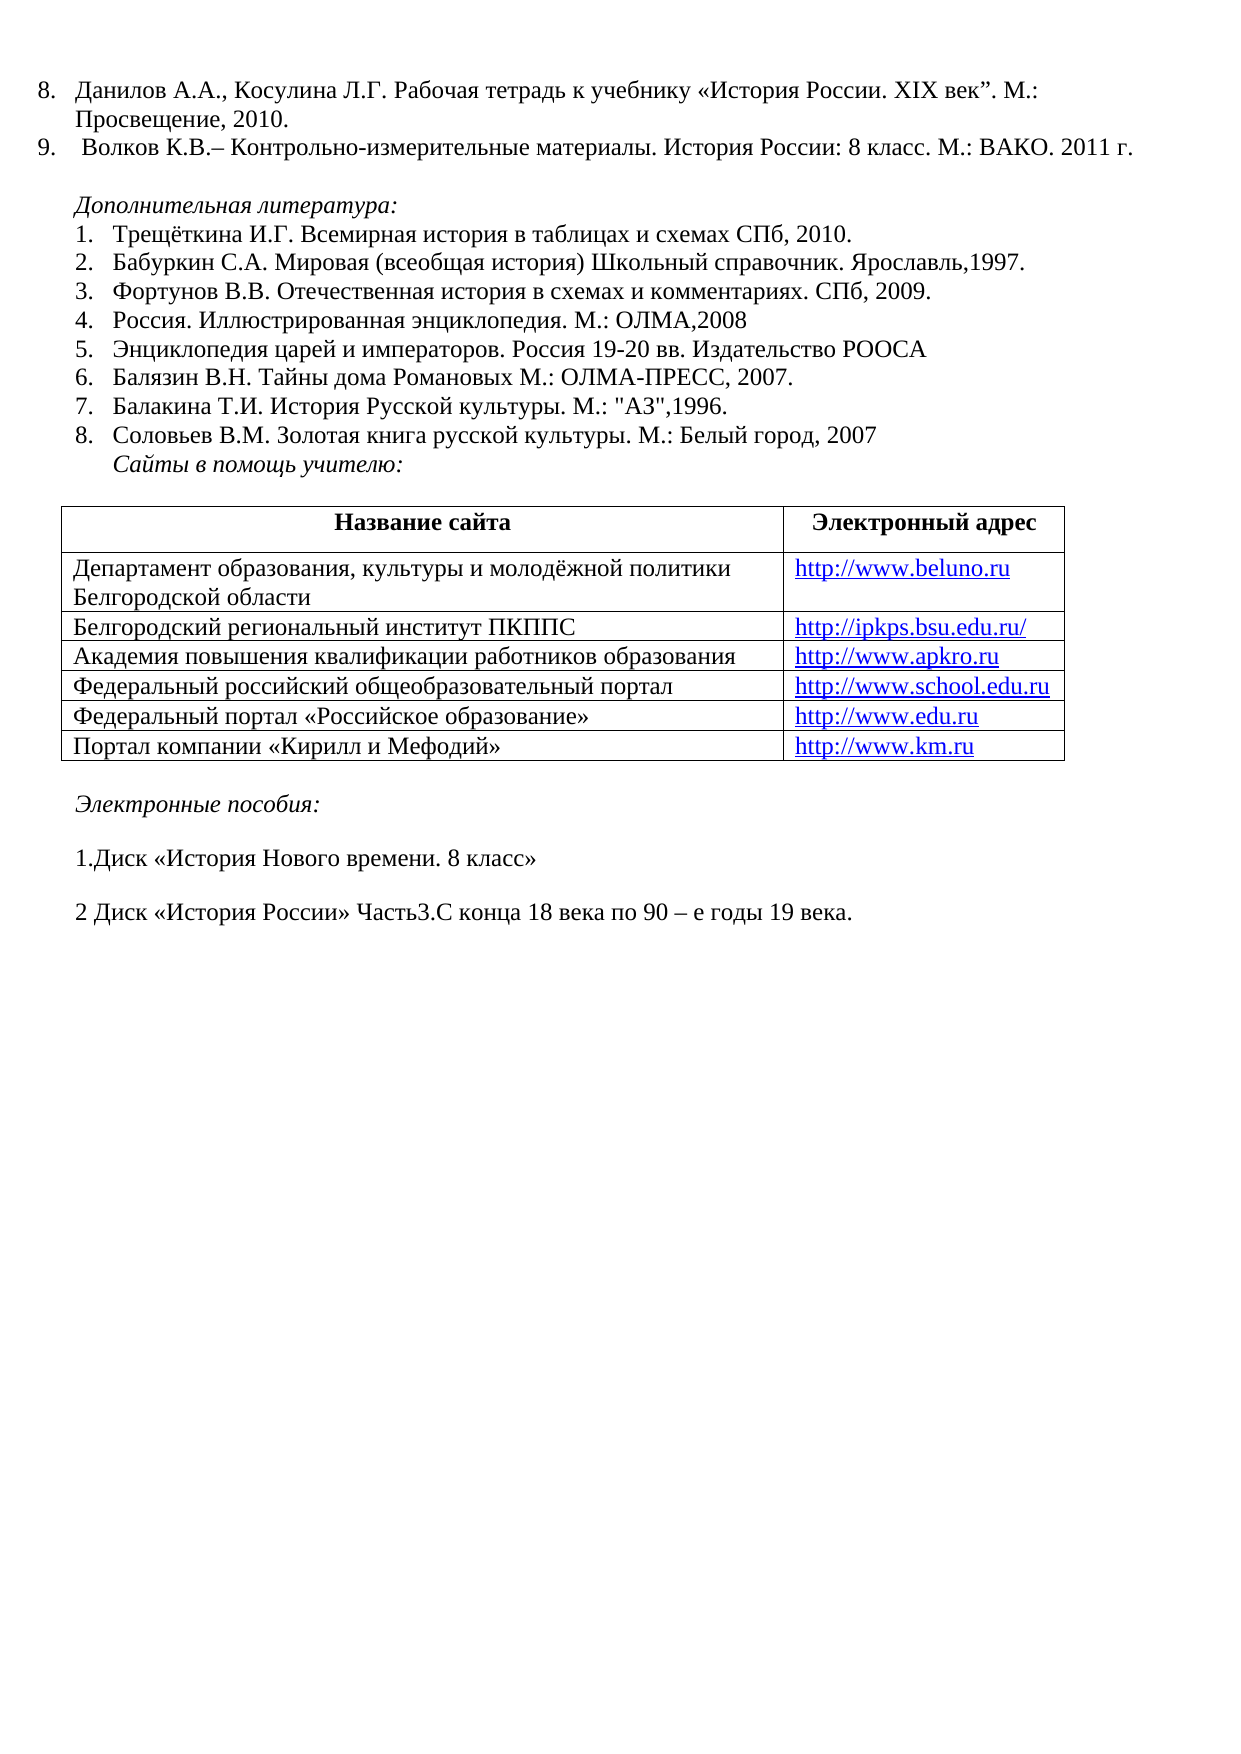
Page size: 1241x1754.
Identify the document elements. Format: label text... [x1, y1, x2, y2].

table_header Электронный адрес [784, 507, 1064, 552]
table_cell Федеральный портал «Российское образование» [62, 701, 783, 730]
list Фортунов В.В. Отечественная история в схемах и комментариях. СПб, 2009. [75, 276, 1165, 305]
table_header Название сайта [62, 507, 783, 552]
table_cell Белгородский региональный институт ПКППС [62, 612, 783, 640]
text Дополнительная литература: [75, 190, 1165, 219]
table_cell http://www.beluno.ru [784, 553, 1064, 611]
list Балакина Т.И. История Русской культуры. М.: "АЗ",1996. [75, 391, 1165, 420]
table_cell http://www.school.edu.ru [784, 671, 1064, 700]
list Бабуркин С.А. Мировая (всеобщая история) Школьный справочник. Ярославль,1997. [75, 247, 1165, 276]
list Данилов А.А., Косулина Л.Г. Рабочая тетрадь к учебнику «История России. ХIХ век”. М.: Просвещение, 2010. [37, 75, 1165, 132]
table_cell Портал компании «Кирилл и Мефодий» [62, 731, 783, 759]
table_cell http://www.km.ru [784, 731, 1064, 759]
list Волков К.В.– Контрольно-измерительные материалы. История России: 8 класс. М.: ВАКО. 2011 г. [37, 132, 1165, 161]
table_cell http://www.edu.ru [784, 701, 1064, 730]
list Россия. Иллюстрированная энциклопедия. М.: ОЛМА,2008 [75, 305, 1165, 334]
list Энциклопедия царей и императоров. Россия 19-20 вв. Издательство РООСА [75, 334, 1165, 362]
text 2 Диск «История России» Часть3.С конца 18 века по 90 – е годы 19 века. [75, 897, 1165, 926]
text Сайты в помощь учителю: [112, 449, 1165, 477]
list Трещёткина И.Г. Всемирная история в таблицах и схемах СПб, 2010. [75, 219, 1165, 247]
list Соловьев В.М. Золотая книга русской культуры. М.: Белый город, 2007 [75, 420, 1165, 449]
list Балязин В.Н. Тайны дома Романовых М.: ОЛМА-ПРЕСС, 2007. [75, 362, 1165, 391]
table_cell Департамент образования, культуры и молодёжной политики Белгородской области [62, 553, 783, 611]
text Электронные пособия: [75, 789, 1165, 818]
table_cell http://www.apkro.ru [784, 641, 1064, 670]
table_cell http://ipkps.bsu.edu.ru/ [784, 612, 1064, 640]
table_cell Федеральный российский общеобразовательный портал [62, 671, 783, 700]
table_cell Академия повышения квалификации работников образования [62, 641, 783, 670]
text 1.Диск «История Нового времени. 8 класс» [75, 843, 1165, 872]
